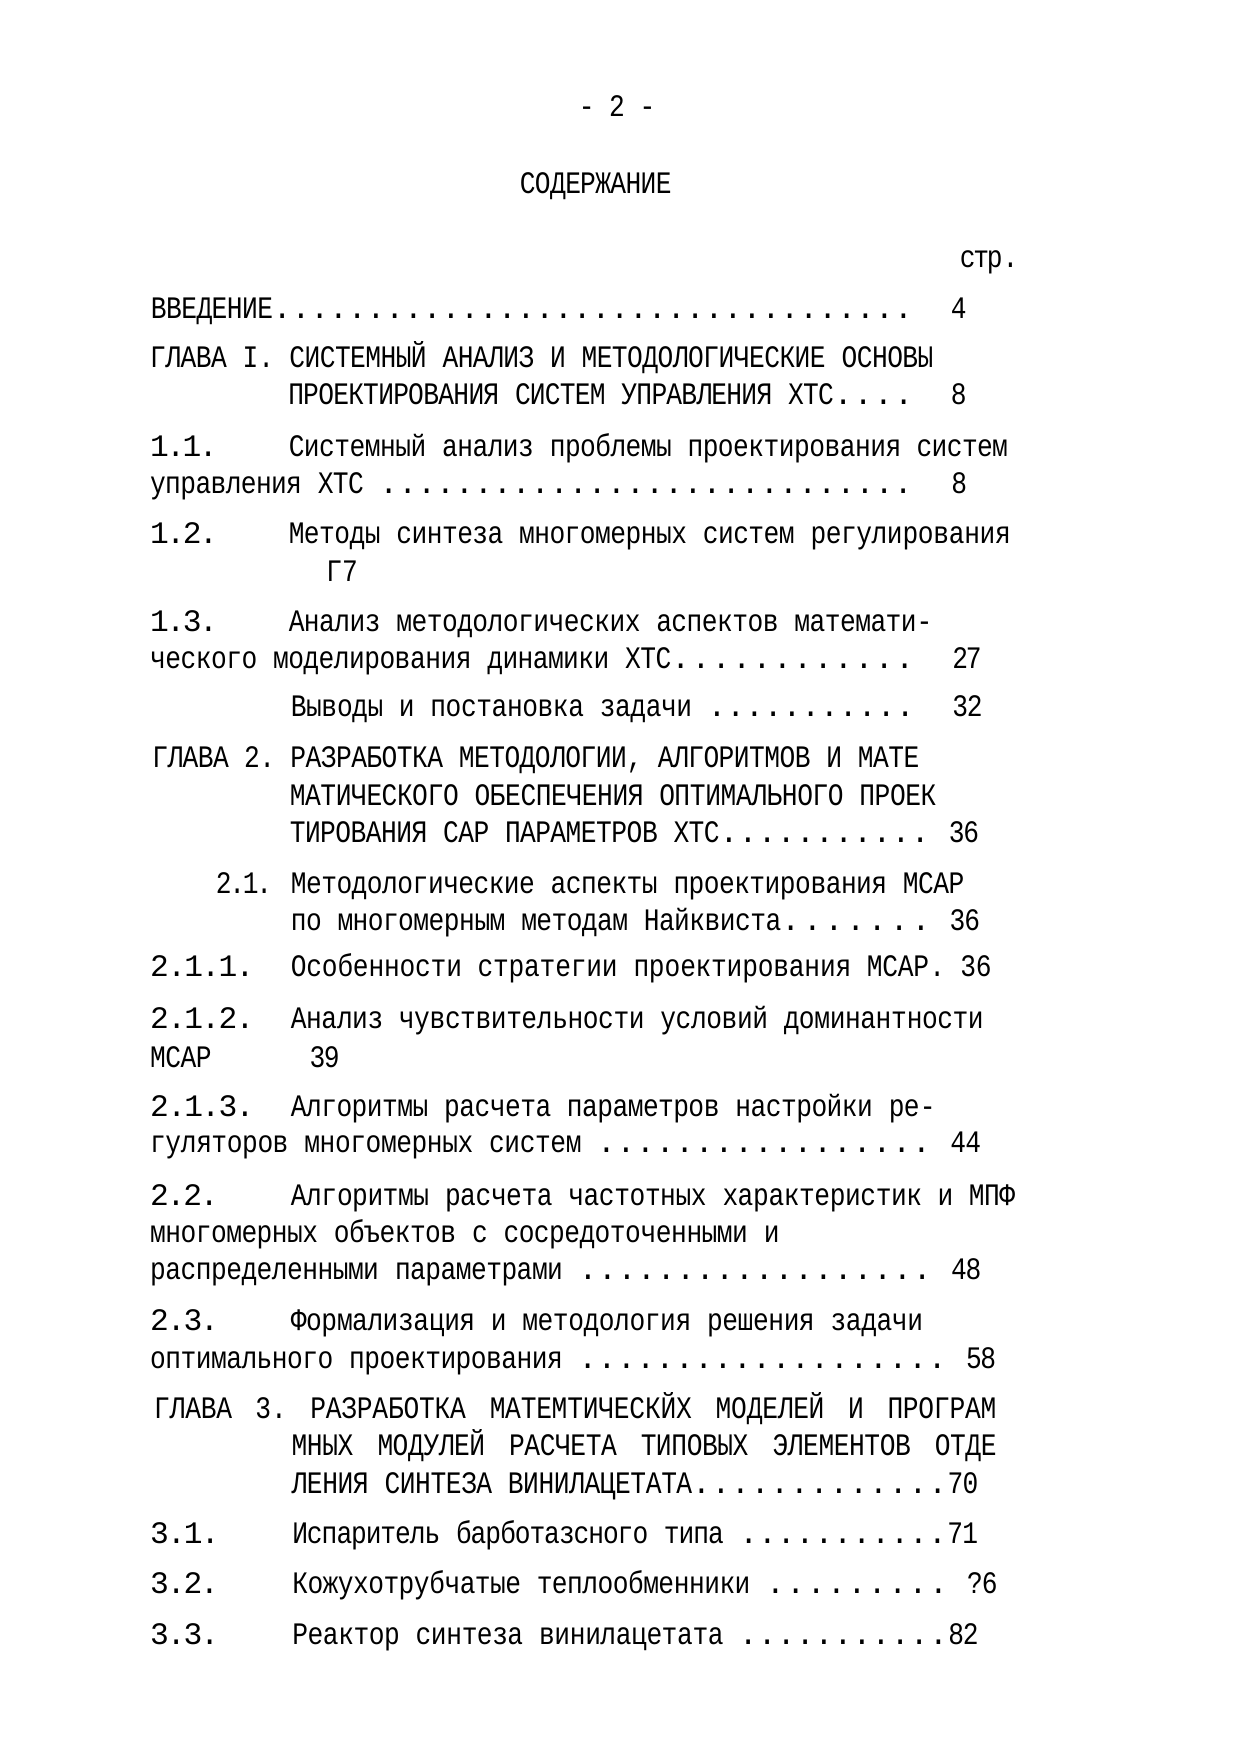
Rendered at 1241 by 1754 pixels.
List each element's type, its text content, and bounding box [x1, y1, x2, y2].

text ГЛАВА 2. РАЗРАБОТКА МЕТОДОЛОГИИ, АЛГОРИТМОВ И МАТЕ МАТИЧЕСКОГО ОБЕСПЕЧЕНИЯ ОПТИМАЛЬНОГО ПРОЕК ТИРОВАНИЯ САР ПАРАМЕТРОВ ХТС 36 [152, 737, 1020, 850]
text Выводы и постановка задачи 32 [291, 690, 1020, 726]
text ВВЕДЕНИЕ 4 [151, 293, 1020, 328]
list Кожухотрубчатые теплообменники ?6 [150, 1554, 1020, 1604]
list Формализация и методология решения задачи оптимального проектирования 58 [150, 1301, 1020, 1376]
list Испаритель барботазсного типа 71 [150, 1504, 1020, 1554]
list Алгоритмы расчета параметров настройки регуляторов многомерных систем 44 [150, 1086, 1020, 1160]
text 2.1. Методологические аспекты проектирования МСАР по многомерным методам Найквиста 36 [216, 863, 1020, 937]
text СОДЕРЖАНИЕ [519, 167, 1020, 203]
text ГЛАВА I. СИСТЕМНЫЙ АНАЛИЗ И МЕТОДОЛОГИЧЕСКИЕ ОСНОВЫ [150, 342, 1020, 377]
text ПРОЕКТИРОВАНИЯ СИСТЕМ УПРАВЛЕНИЯ ХТС 8 [288, 378, 1020, 413]
list Анализ чувствительности условий доминантности МСАР 39 [150, 997, 1020, 1075]
list Анализ методологических аспектов математического моделирования динамики ХТС 27 [150, 601, 1020, 677]
text стр. [150, 242, 1020, 277]
list Особенности стратегии проектирования МСАР. 36 [150, 951, 1020, 986]
list Алгоритмы расчета частотных характеристик и МПФ многомерных объектов с сосредоточенными и распределенными параметрами 48 [150, 1176, 1020, 1287]
list Реактор синтеза винилацетата 82 [150, 1605, 1020, 1655]
text - 2 - [578, 90, 1020, 125]
list Методы синтеза многомерных систем регулирования Г7 [150, 513, 1020, 588]
list Системный анализ проблемы проектирования систем управления ХТС 8 [150, 427, 1020, 501]
text ГЛАВА 3. РАЗРАБОТКА МАТЕМТИЧЕСКЙХ МОДЕЛЕЙ И ПРОГРАМ МНЫХ МОДУЛЕЙ РАСЧЕТА ТИПОВЫХ ЭЛЕМЕНТОВ ОТДЕ ЛЕНИЯ СИНТЕЗА ВИНИЛАЦЕТАТА 70 [154, 1388, 996, 1501]
